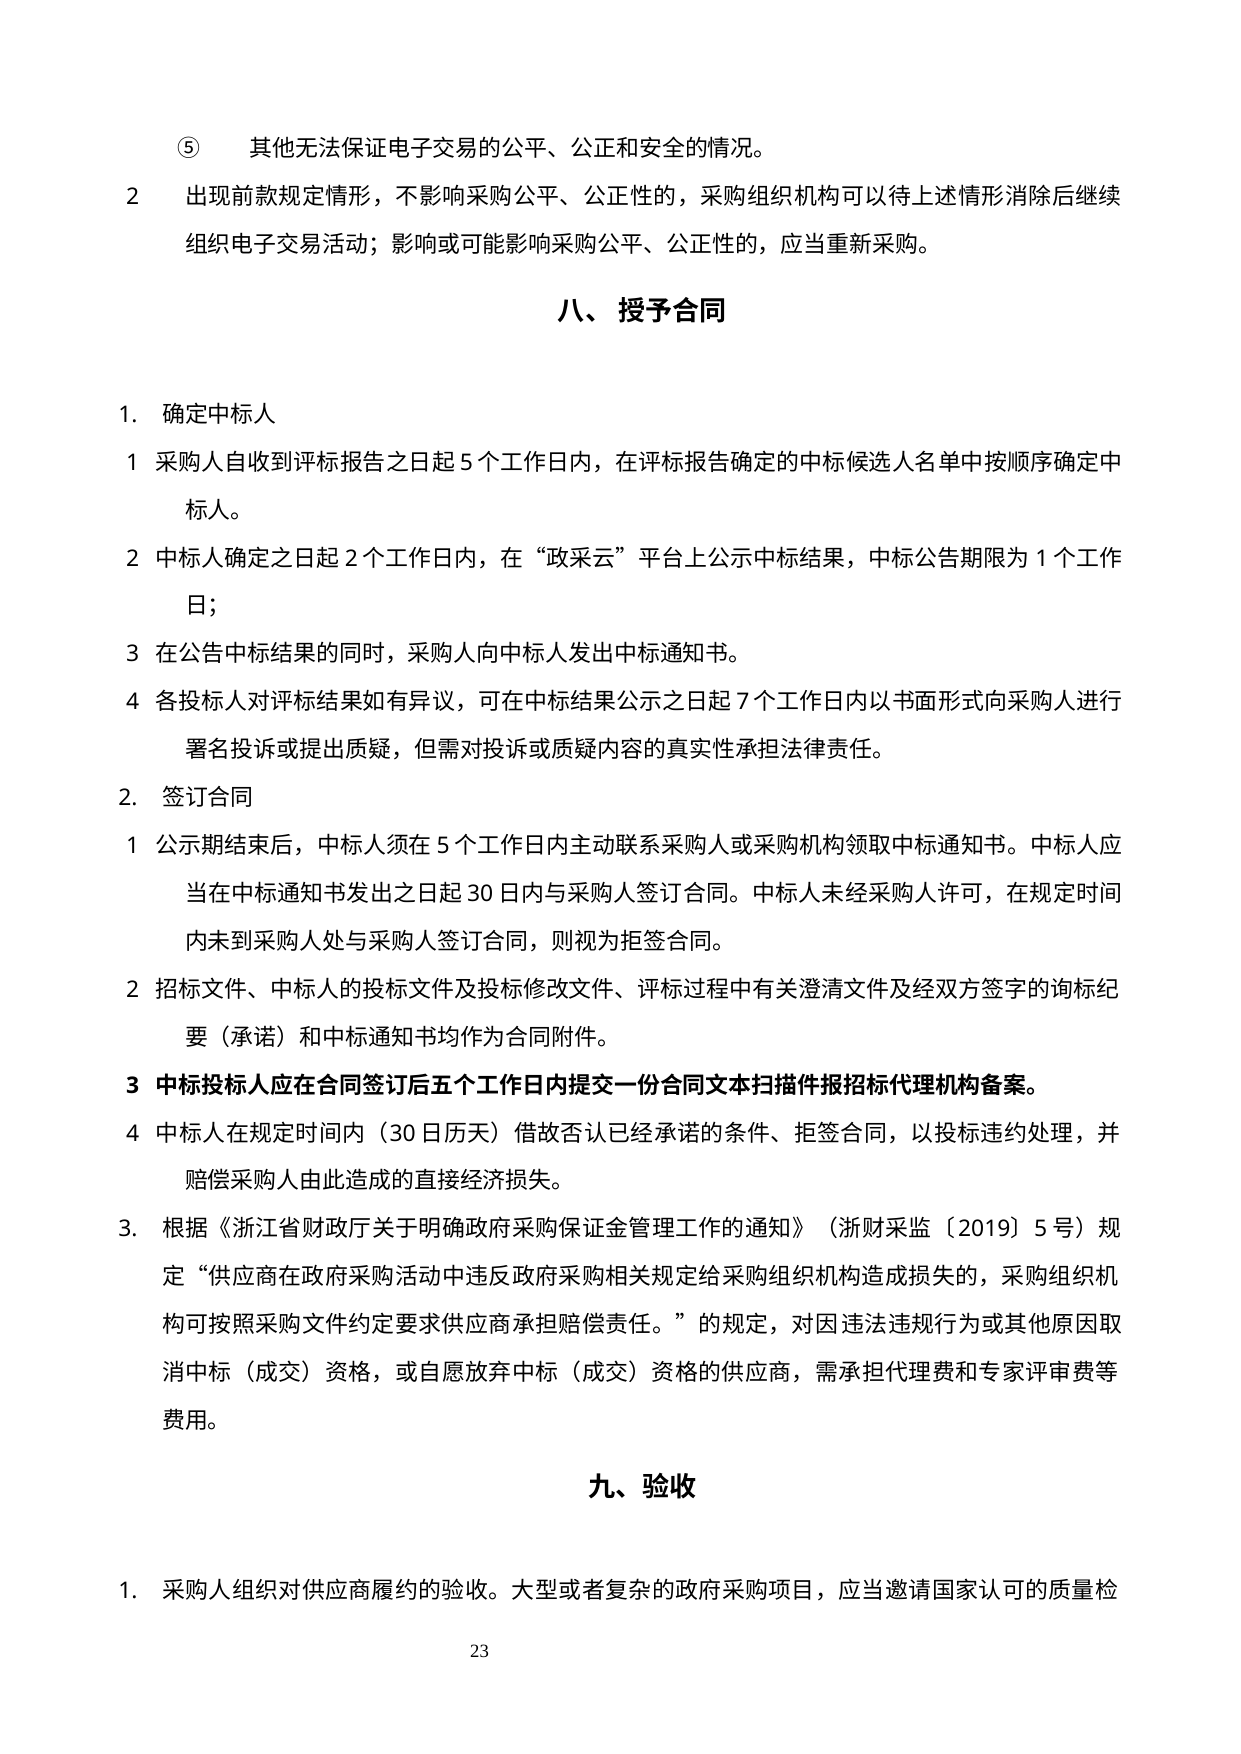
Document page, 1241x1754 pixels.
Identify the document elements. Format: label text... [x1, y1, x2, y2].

list 其他无法保证电子交易的公平、公正和安全的情况。 [177, 118, 1122, 166]
list 中标投标人应在合同签订后五个工作日内提交一份合同文本扫描件报招标代理机构备案。 [126, 1055, 1122, 1103]
list 公示期结束后，中标人须在5个工作日内主动联系采购人或采购机构领取中标通知书。中标人应当在中标通知书发出之日起30日内与采购人签订合同。中标人未经采购人许可，在规定时间内未到采购人处与采购人签订合同，则视为拒签合同。 [126, 815, 1122, 959]
list 签订合同 [118, 767, 1122, 815]
list 各投标人对评标结果如有异议，可在中标结果公示之日起7个工作日内以书面形式向采购人进行署名投诉或提出质疑，但需对投诉或质疑内容的真实性承担法律责任。 [126, 671, 1122, 767]
list 招标文件、中标人的投标文件及投标修改文件、评标过程中有关澄清文件及经双方签字的询标纪要（承诺）和中标通知书均作为合同附件。 [126, 959, 1122, 1055]
list 在公告中标结果的同时，采购人向中标人发出中标通知书。 [126, 623, 1122, 671]
list 确定中标人 [118, 384, 1122, 432]
list 中标人确定之日起2个工作日内，在“政采云”平台上公示中标结果，中标公告期限为1个工作日； [126, 528, 1122, 623]
list 中标人在规定时间内（30日历天）借故否认已经承诺的条件、拒签合同，以投标违约处理，并赔偿采购人由此造成的直接经济损失。 [126, 1103, 1122, 1198]
subtitle 九、验收 [162, 1465, 1122, 1504]
list 出现前款规定情形，不影响采购公平、公正性的，采购组织机构可以待上述情形消除后继续组织电子交易活动；影响或可能影响采购公平、公正性的，应当重新采购。 [126, 166, 1122, 262]
list 根据《浙江省财政厅关于明确政府采购保证金管理工作的通知》（浙财采监〔2019〕5号）规定“供应商在政府采购活动中违反政府采购相关规定给采购组织机构造成损失的，采购组织机构可按照采购文件约定要求供应商承担赔偿责任。”的规定，对因违法违规行为或其他原因取消中标（成交）资格，或自愿放弃中标（成交）资格的供应商，需承担代理费和专家评审费等费用。 [118, 1198, 1122, 1438]
subtitle 八、 授予合同 [162, 289, 1122, 328]
list 采购人自收到评标报告之日起5个工作日内，在评标报告确定的中标候选人名单中按顺序确定中标人。 [126, 432, 1122, 528]
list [118, 1560, 1122, 1608]
